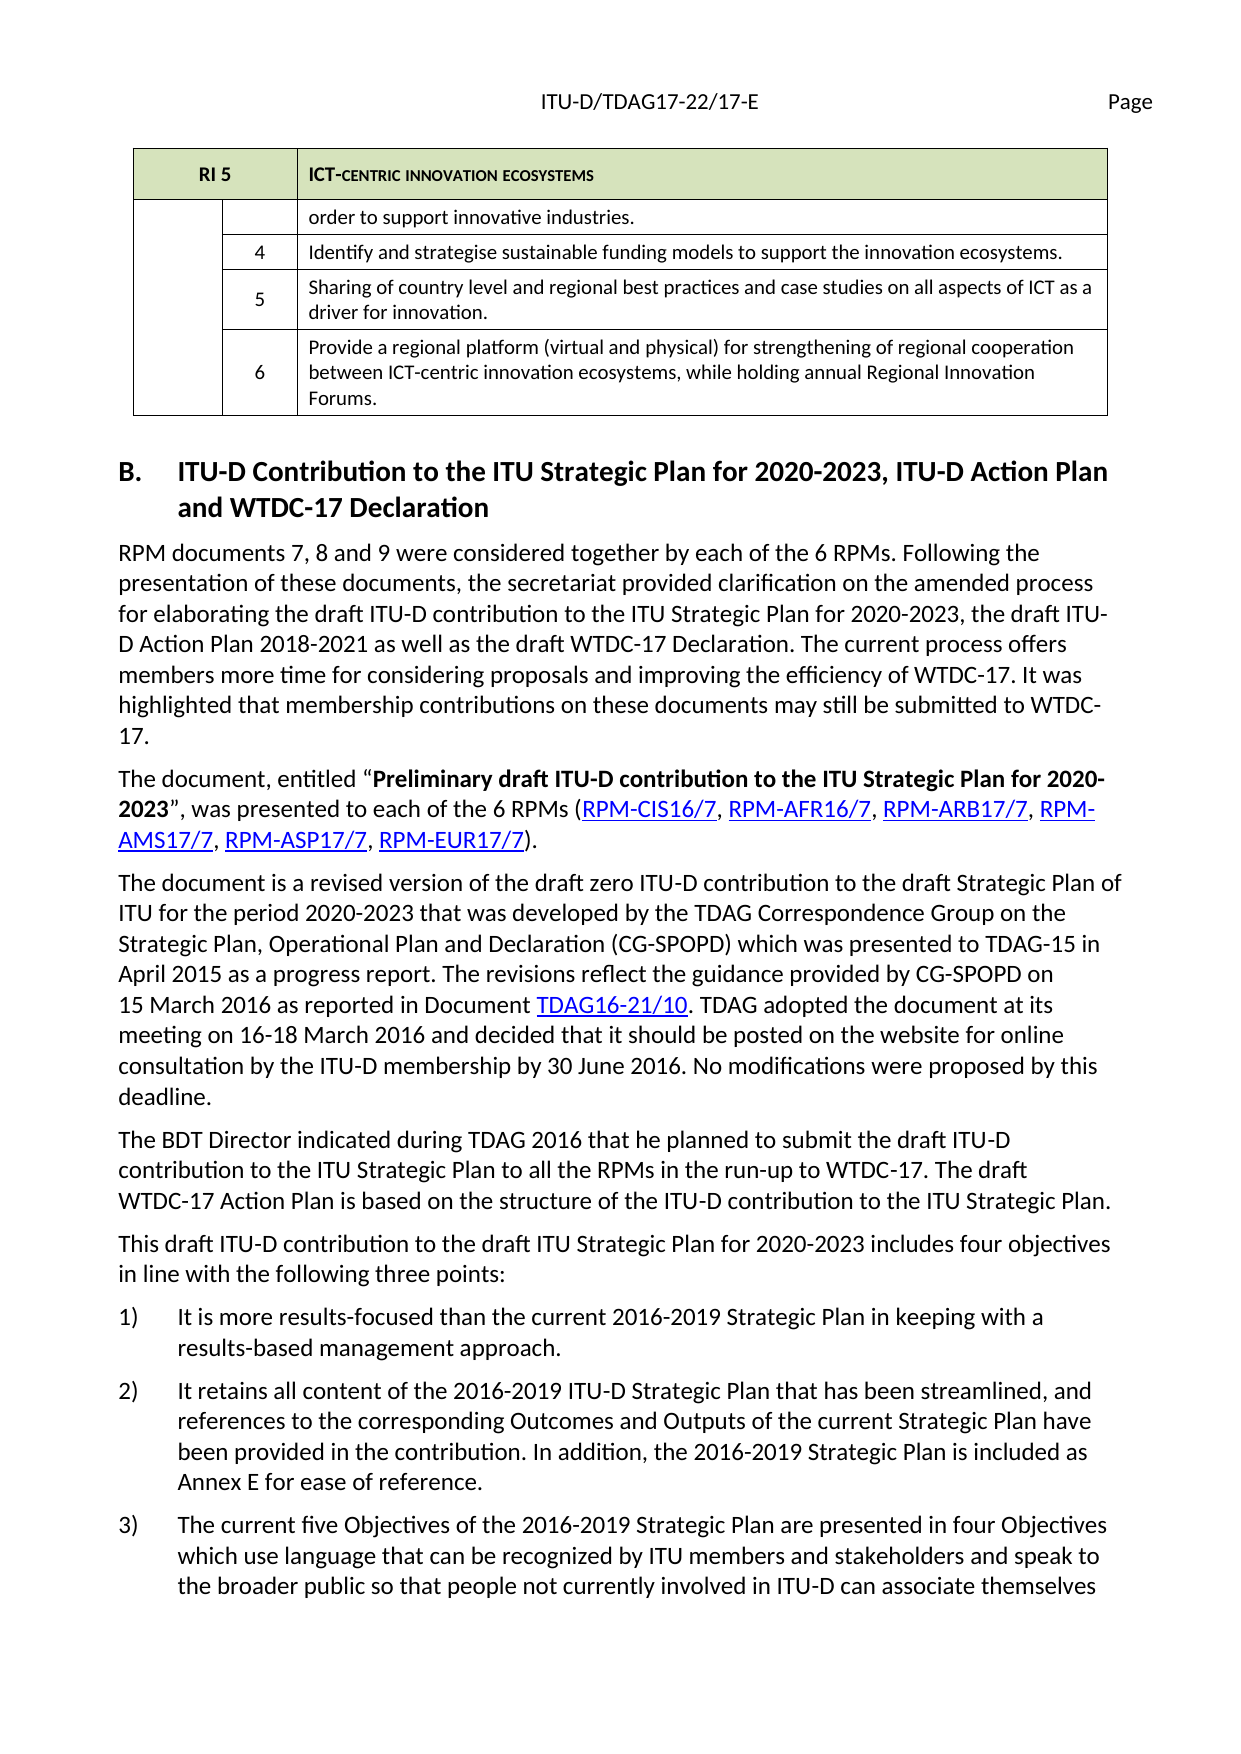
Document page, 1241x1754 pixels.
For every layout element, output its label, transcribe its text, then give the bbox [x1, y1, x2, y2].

table_header ICT-centric innovation ecosystems [298, 149, 1107, 199]
table_cell 4 [223, 235, 297, 269]
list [118, 1509, 1122, 1601]
table_cell 5 [223, 270, 297, 329]
list It is more results-focused than the current 2016-2019 Strategic Plan in keeping with a results-based management approach. [118, 1301, 1122, 1362]
list It retains all content of the 2016-2019 ITU-D Strategic Plan that has been streamlined, and references to the corresponding Outcomes and Outputs of the current Strategic Plan have been provided in the contribution. In addition, the 2016-2019 Strategic Plan is included as Annex E for ease of reference. [118, 1375, 1122, 1497]
text The BDT Director indicated during TDAG 2016 that he planned to submit the draft ITU-D contribution to the ITU Strategic Plan to all the RPMs in the run-up to WTDC-17. The draft WTDC-17 Action Plan is based on the structure of the ITU-D contribution to the ITU Strategic Plan. [118, 1124, 1122, 1215]
text The document, entitled “Preliminary draft ITU-D contribution to the ITU Strategic Plan for 2020-2023”, was presented to each of the 6 RPMs (RPM-CIS16/7, RPM-AFR16/7, RPM-ARB17/7, RPM-AMS17/7, RPM-ASP17/7, RPM-EUR17/7). [118, 763, 1122, 854]
table_header RI 5 [134, 149, 297, 199]
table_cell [298, 200, 1107, 234]
table_cell Sharing of country level and regional best practices and case studies on all aspects of ICT as a driver for innovation. [298, 270, 1107, 329]
table_cell 6 [223, 330, 297, 414]
subtitle B. ITU-D Contribution to the ITU Strategic Plan for 2020-2023, ITU-D Action Plan and WTDC-17 Declaration [118, 453, 1122, 524]
text This draft ITU-D contribution to the draft ITU Strategic Plan for 2020-2023 includes four objectives in line with the following three points: [118, 1228, 1122, 1289]
table_cell Provide a regional platform (virtual and physical) for strengthening of regional cooperation between ICT-centric innovation ecosystems, while holding annual Regional Innovation Forums. [298, 330, 1107, 414]
text The document is a revised version of the draft zero ITU-D contribution to the draft Strategic Plan of ITU for the period 2020-2023 that was developed by the TDAG Correspondence Group on the Strategic Plan, Operational Plan and Declaration (CG-SPOPD) which was presented to TDAG-15 in April 2015 as a progress report. The revisions reflect the guidance provided by CG-SPOPD on 15 March 2016 as reported in Document TDAG16-21/10. TDAG adopted the document at its meeting on 16-18 March 2016 and decided that it should be posted on the website for online consultation by the ITU-D membership by 30 June 2016. No modifications were proposed by this deadline. [118, 867, 1122, 1111]
table_cell 3 [223, 200, 297, 234]
text RPM documents 7, 8 and 9 were considered together by each of the 6 RPMs. Following the presentation of these documents, the secretariat provided clarification on the amended process for elaborating the draft ITU-D contribution to the ITU Strategic Plan for 2020-2023, the draft ITU-D Action Plan 2018-2021 as well as the draft WTDC-17 Declaration. The current process offers members more time for considering proposals and improving the efficiency of WTDC-17. It was highlighted that membership contributions on these documents may still be submitted to WTDC-17. [118, 537, 1122, 751]
table_cell Identify and strategise sustainable funding models to support the innovation ecosystems. [298, 235, 1107, 269]
